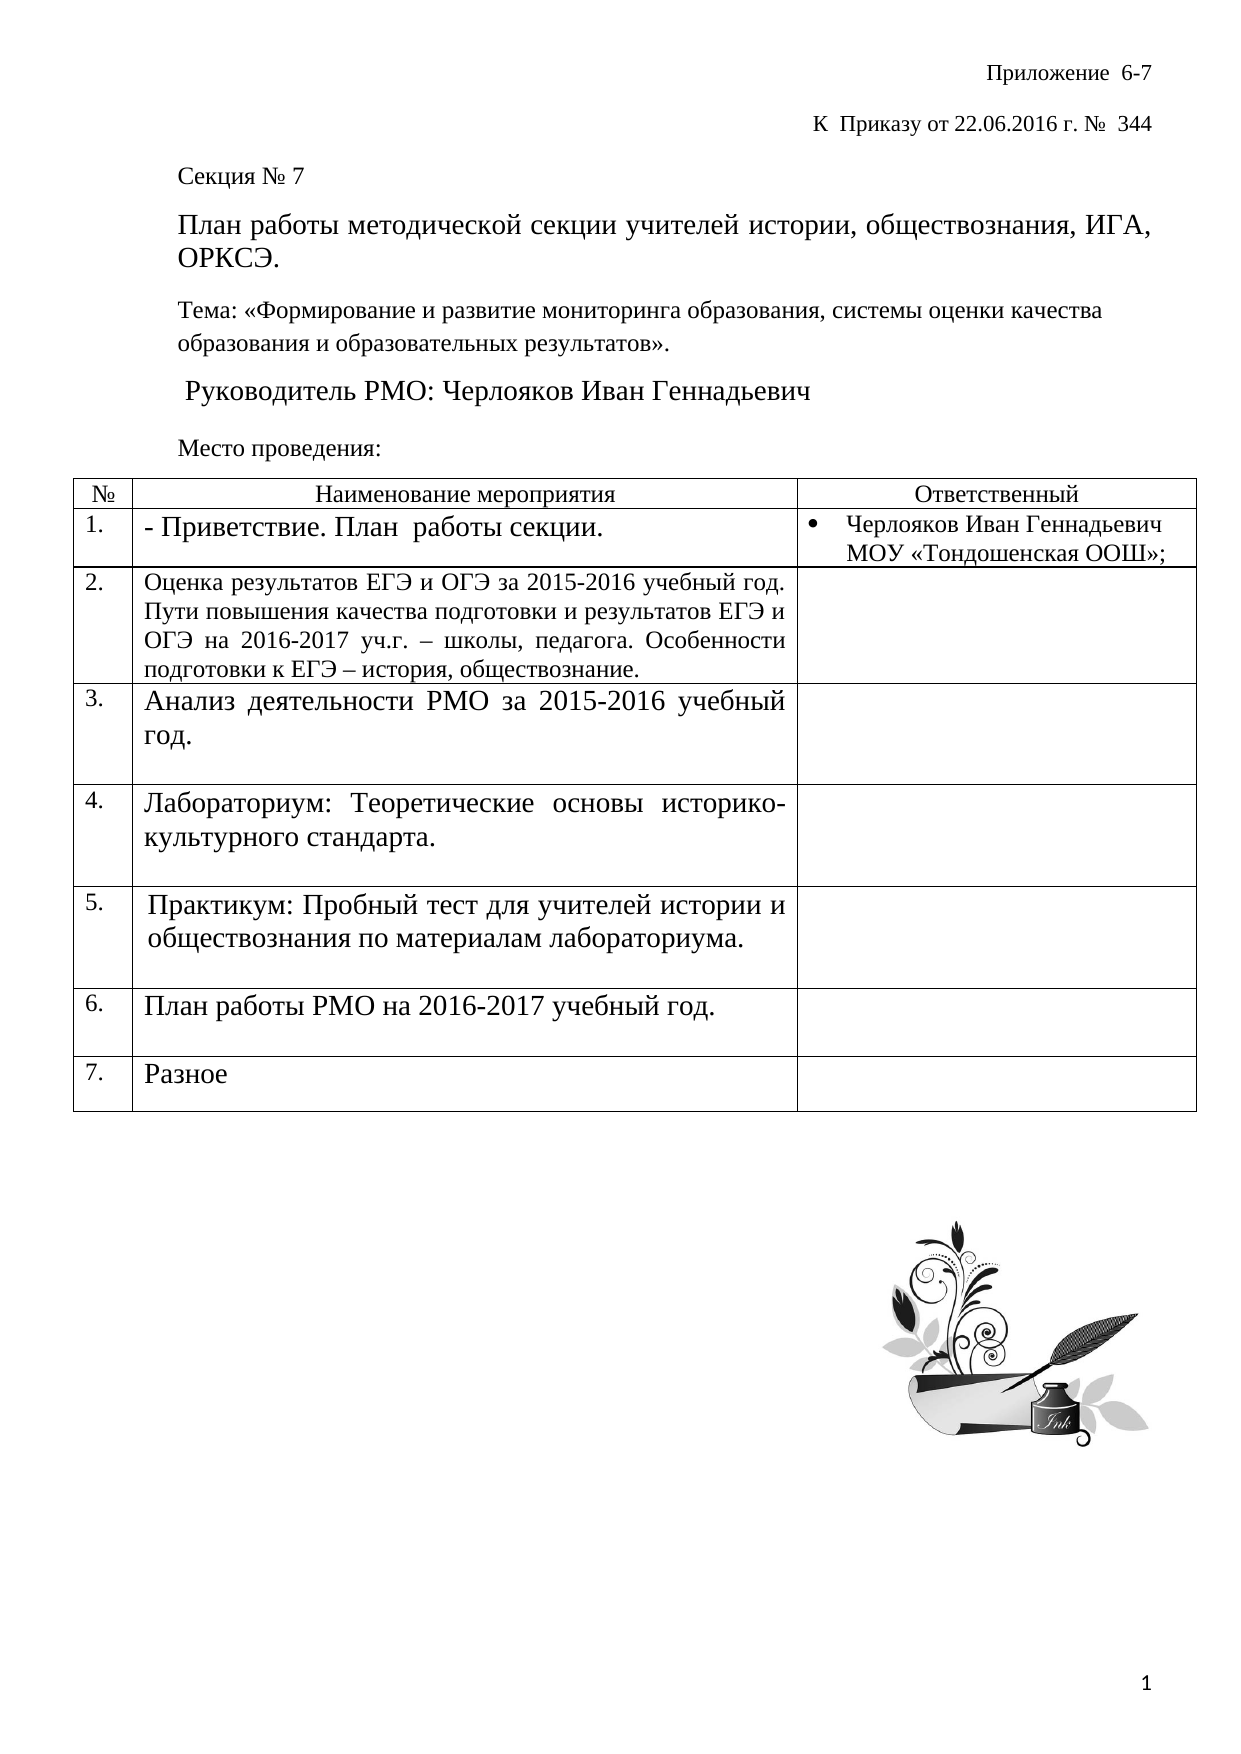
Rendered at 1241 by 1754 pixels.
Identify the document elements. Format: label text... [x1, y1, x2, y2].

table_cell Черлояков Иван Геннадьевич МОУ «Тондошенская ООШ»; [798, 509, 1196, 566]
text К Приказу от 22.06.2016 г. № 344 [797, 110, 1152, 137]
table_cell План работы РМО на 2016-2017 учебный год. [133, 989, 797, 1056]
table_cell 2. [74, 568, 132, 682]
table_cell Оценка результатов ЕГЭ и ОГЭ за 2015-2016 учебный год. Пути повышения качества подготовки и результатов ЕГЭ и ОГЭ на 2016-2017 уч.г. – школы, педагога. Особенности подготовки к ЕГЭ – история, обществознание. [133, 568, 797, 682]
table_cell 3. [74, 684, 132, 784]
table_cell 6. [74, 989, 132, 1056]
table_cell [798, 568, 1196, 682]
table_cell Анализ деятельности РМО за 2015-2016 учебный год. [133, 684, 797, 784]
table_header Наименование мероприятия [133, 479, 797, 508]
text Секция № 7 [177, 161, 1152, 190]
table_cell 4. [74, 785, 132, 886]
text Тема: «Формирование и развитие мониторинга образования, системы оценки качества образования и образовательных результатов». [177, 295, 1152, 356]
table_cell [798, 989, 1196, 1056]
table_cell 1. [74, 509, 132, 566]
table_cell [798, 1057, 1196, 1111]
text План работы методической секции учителей истории, обществознания, ИГА, ОРКСЭ. [177, 207, 1152, 274]
table_cell - Приветствие. План работы секции. [133, 509, 797, 566]
table_cell Разное [133, 1057, 797, 1111]
text Приложение 6-7 [797, 59, 1152, 86]
text Руководитель РМО: Черлояков Иван Геннадьевич [177, 373, 1152, 407]
table_cell [798, 684, 1196, 784]
picture [878, 1198, 1152, 1472]
table_cell 5. [74, 887, 132, 987]
table_cell Лабораториум: Теоретические основы историко-культурного стандарта. [133, 785, 797, 886]
table_cell [798, 887, 1196, 987]
table_cell 7. [74, 1057, 132, 1111]
table_cell Практикум: Пробный тест для учителей истории и обществознания по материалам лабораториума. [133, 887, 797, 987]
table_header Ответственный [798, 479, 1196, 508]
table_cell [798, 785, 1196, 886]
table_header № [74, 479, 132, 508]
text Место проведения: [177, 433, 1152, 461]
